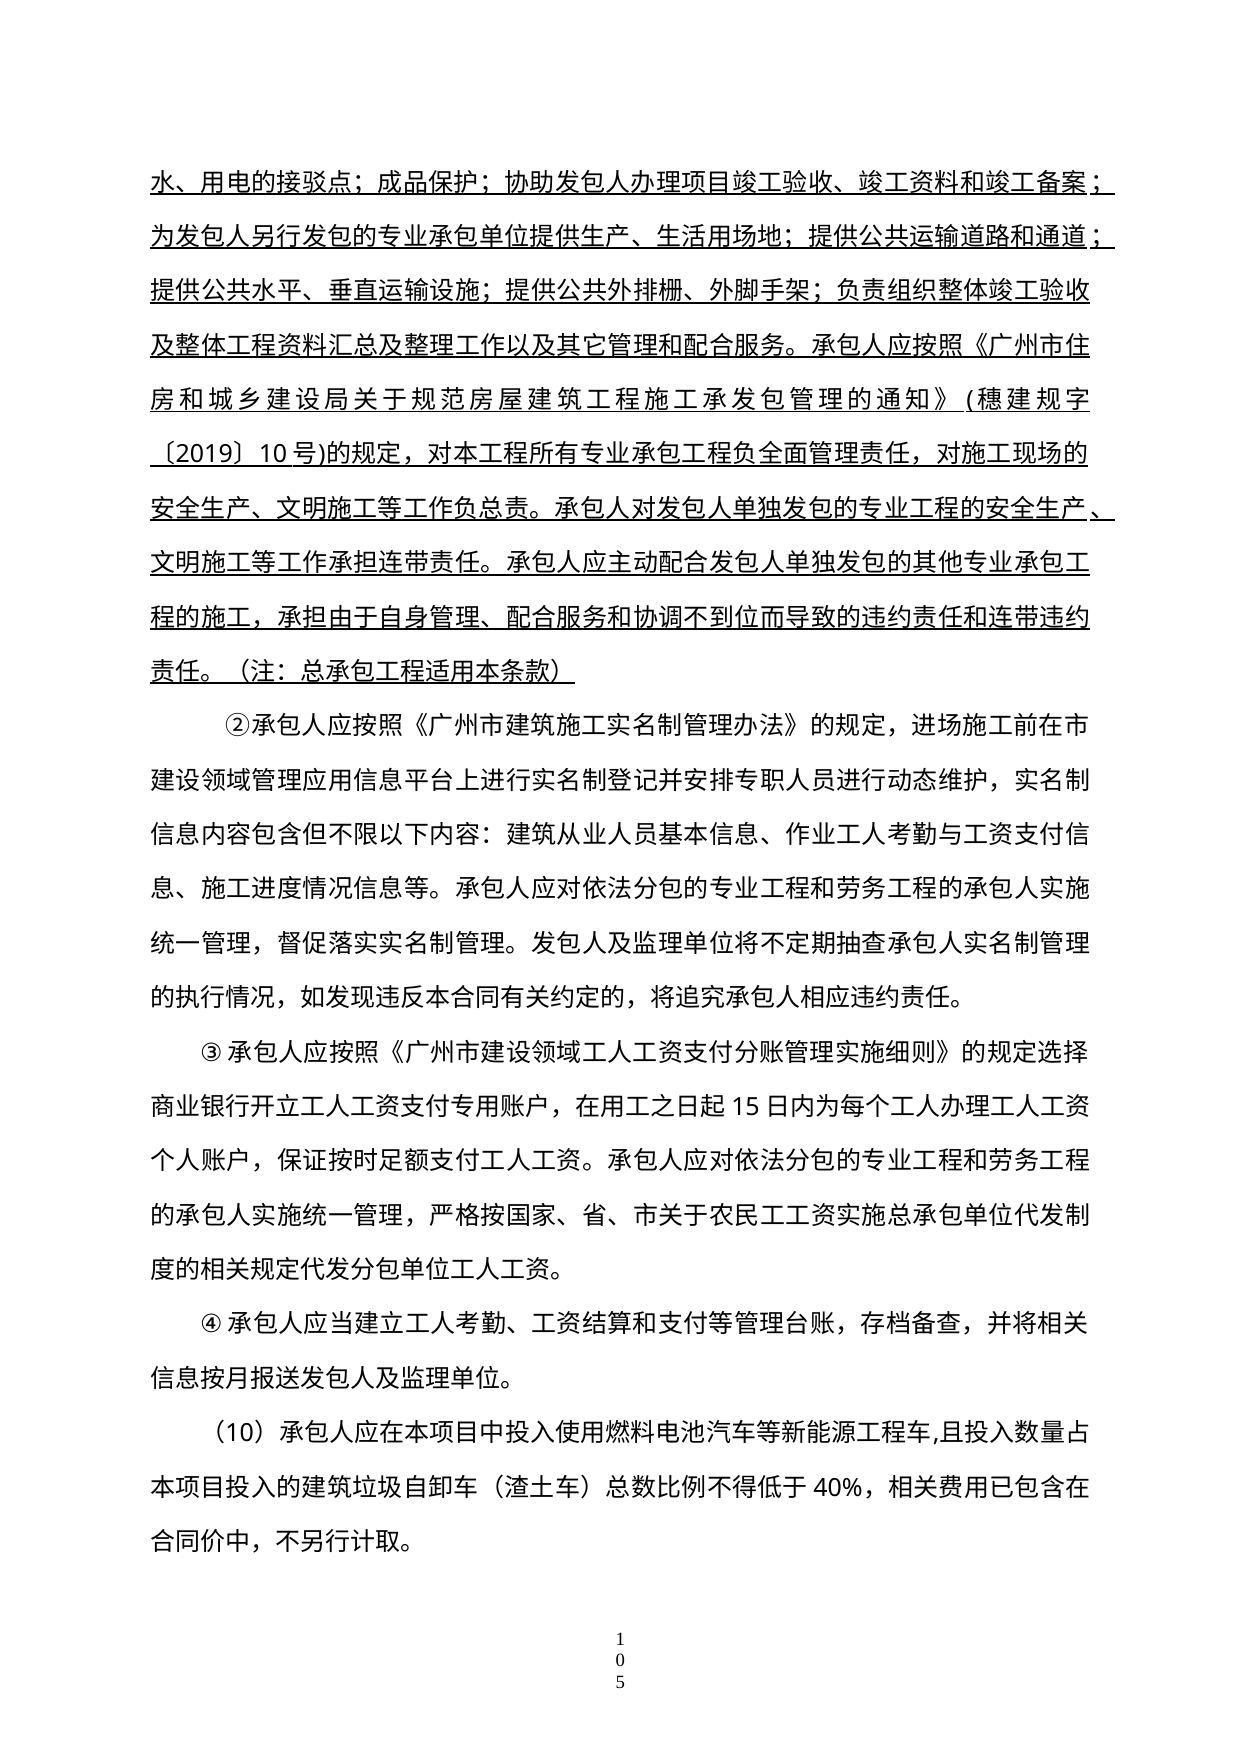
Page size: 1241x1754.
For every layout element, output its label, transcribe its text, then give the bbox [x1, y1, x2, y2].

text ④承包人应当建立工人考勤、工资结算和支付等管理台账，存档备查，并将相关信息按月报送发包人及监理单位。 [150, 1304, 1090, 1394]
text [150, 162, 1090, 302]
text ②承包人应按照《广州市建筑施工实名制管理办法》的规定，进场施工前在市建设领域管理应用信息平台上进行实名制登记并安排专职人员进行动态维护，实名制信息内容包含但不限以下内容：建筑从业人员基本信息、作业工人考勤与工资支付信息、施工进度情况信息等。承包人应对依法分包的专业工程和劳务工程的承包人实施统一管理，督促落实实名制管理。发包人及监理单位将不定期抽查承包人实名制管理的执行情况，如发现违反本合同有关约定的，将追究承包人相应违约责任。 [150, 706, 1090, 1014]
text ③承包人应按照《广州市建设领域工人工资支付分账管理实施细则》的规定选择商业银行开立工人工资支付专用账户，在用工之日起15日内为每个工人办理工人工资个人账户，保证按时足额支付工人工资。承包人应对依法分包的专业工程和劳务工程的承包人实施统一管理，严格按国家、省、市关于农民工工资实施总承包单位代发制度的相关规定代发分包单位工人工资。 [150, 1032, 1090, 1286]
text （10）承包人应在本项目中投入使用燃料电池汽车等新能源工程车,且投入数量占本项目投入的建筑垃圾自卸车（渣土车）总数比例不得低于40%，相关费用已包含在合同价中，不另行计取。 [150, 1413, 1090, 1558]
